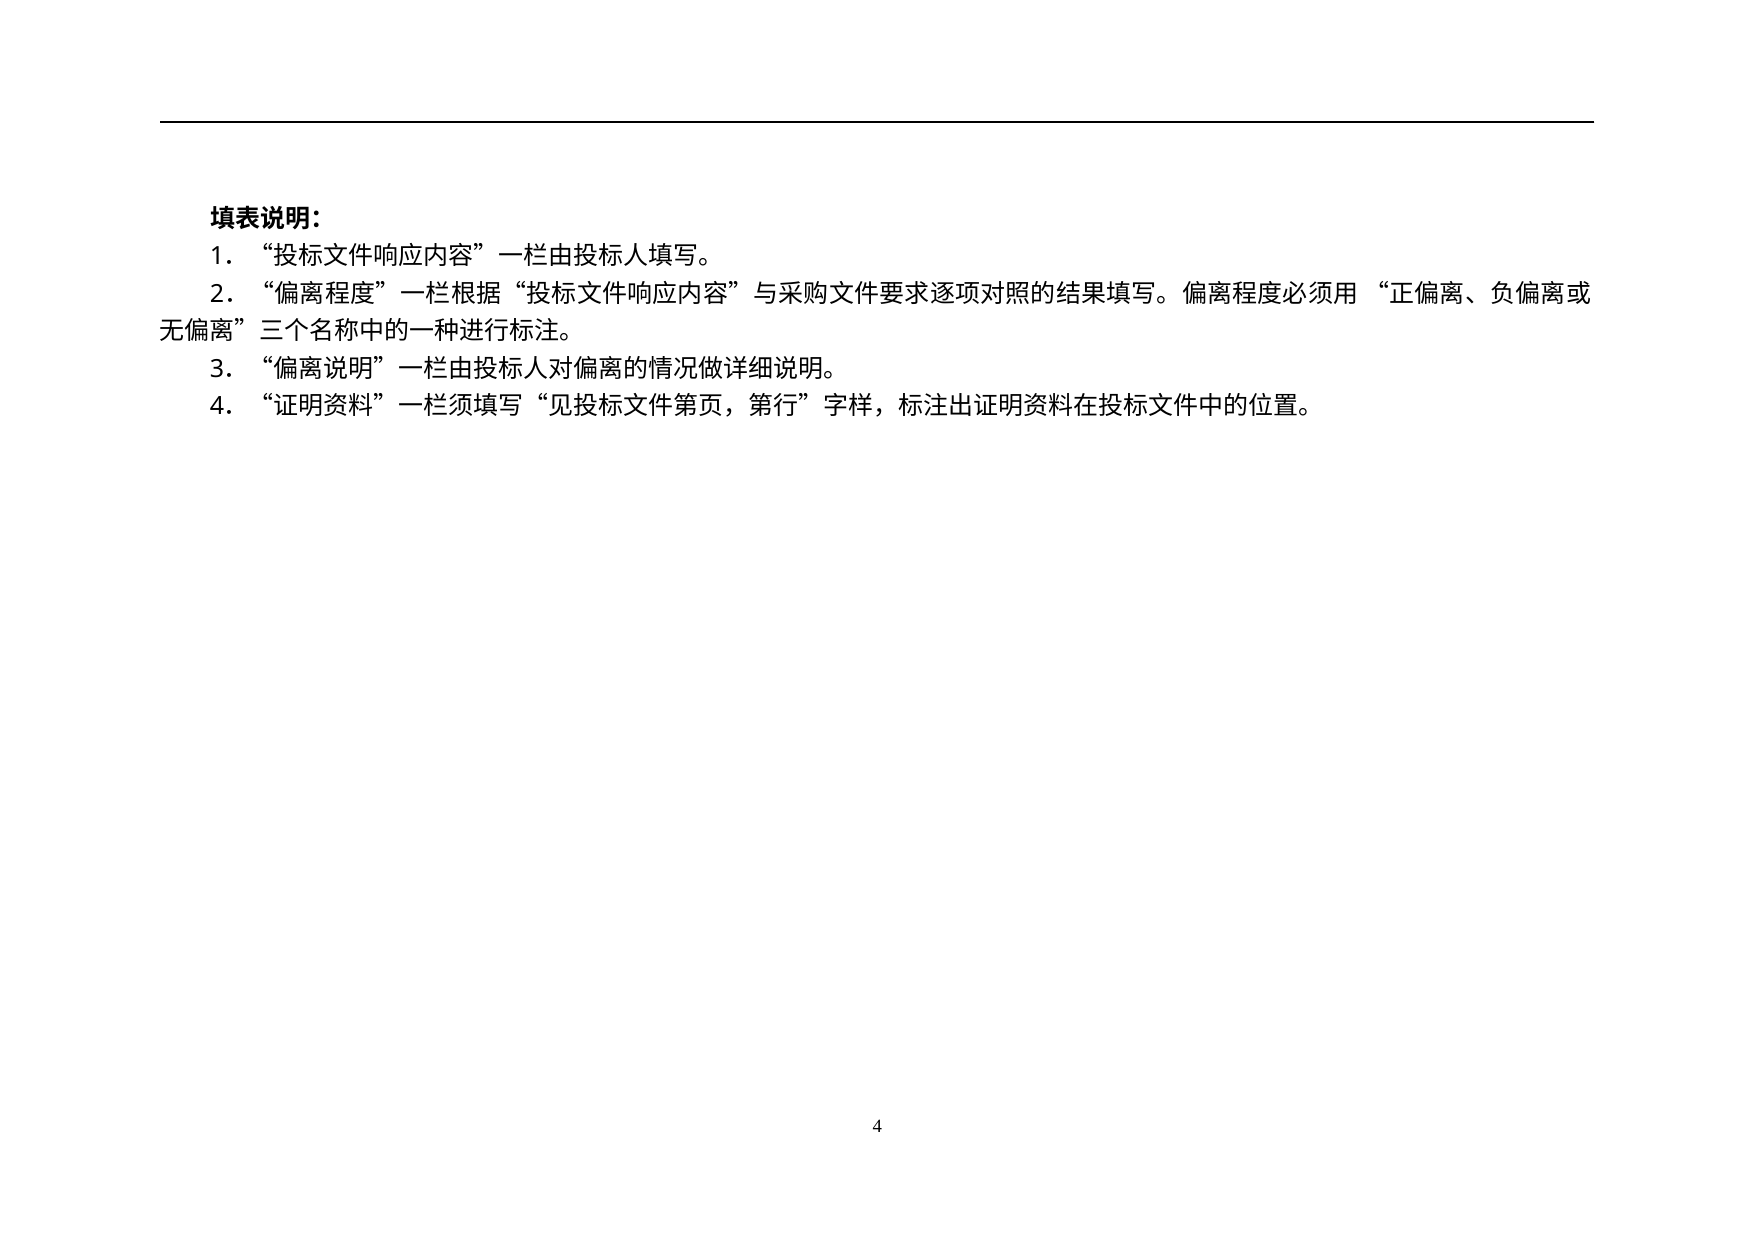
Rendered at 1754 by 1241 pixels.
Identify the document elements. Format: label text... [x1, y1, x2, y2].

text 2．“偏离程度”一栏根据“投标文件响应内容”与采购文件要求逐项对照的结果填写。偏离程度必须用 “正偏离、负偏离或无偏离”三个名称中的一种进行标注。 [159, 272, 1594, 347]
text 1．“投标文件响应内容”一栏由投标人填写。 [159, 234, 1594, 272]
text 填表说明： [159, 197, 1594, 234]
text 3．“偏离说明”一栏由投标人对偏离的情况做详细说明。 [159, 347, 1594, 384]
text 4．“证明资料”一栏须填写“见投标文件第页，第行”字样，标注出证明资料在投标文件中的位置。 [159, 384, 1594, 422]
